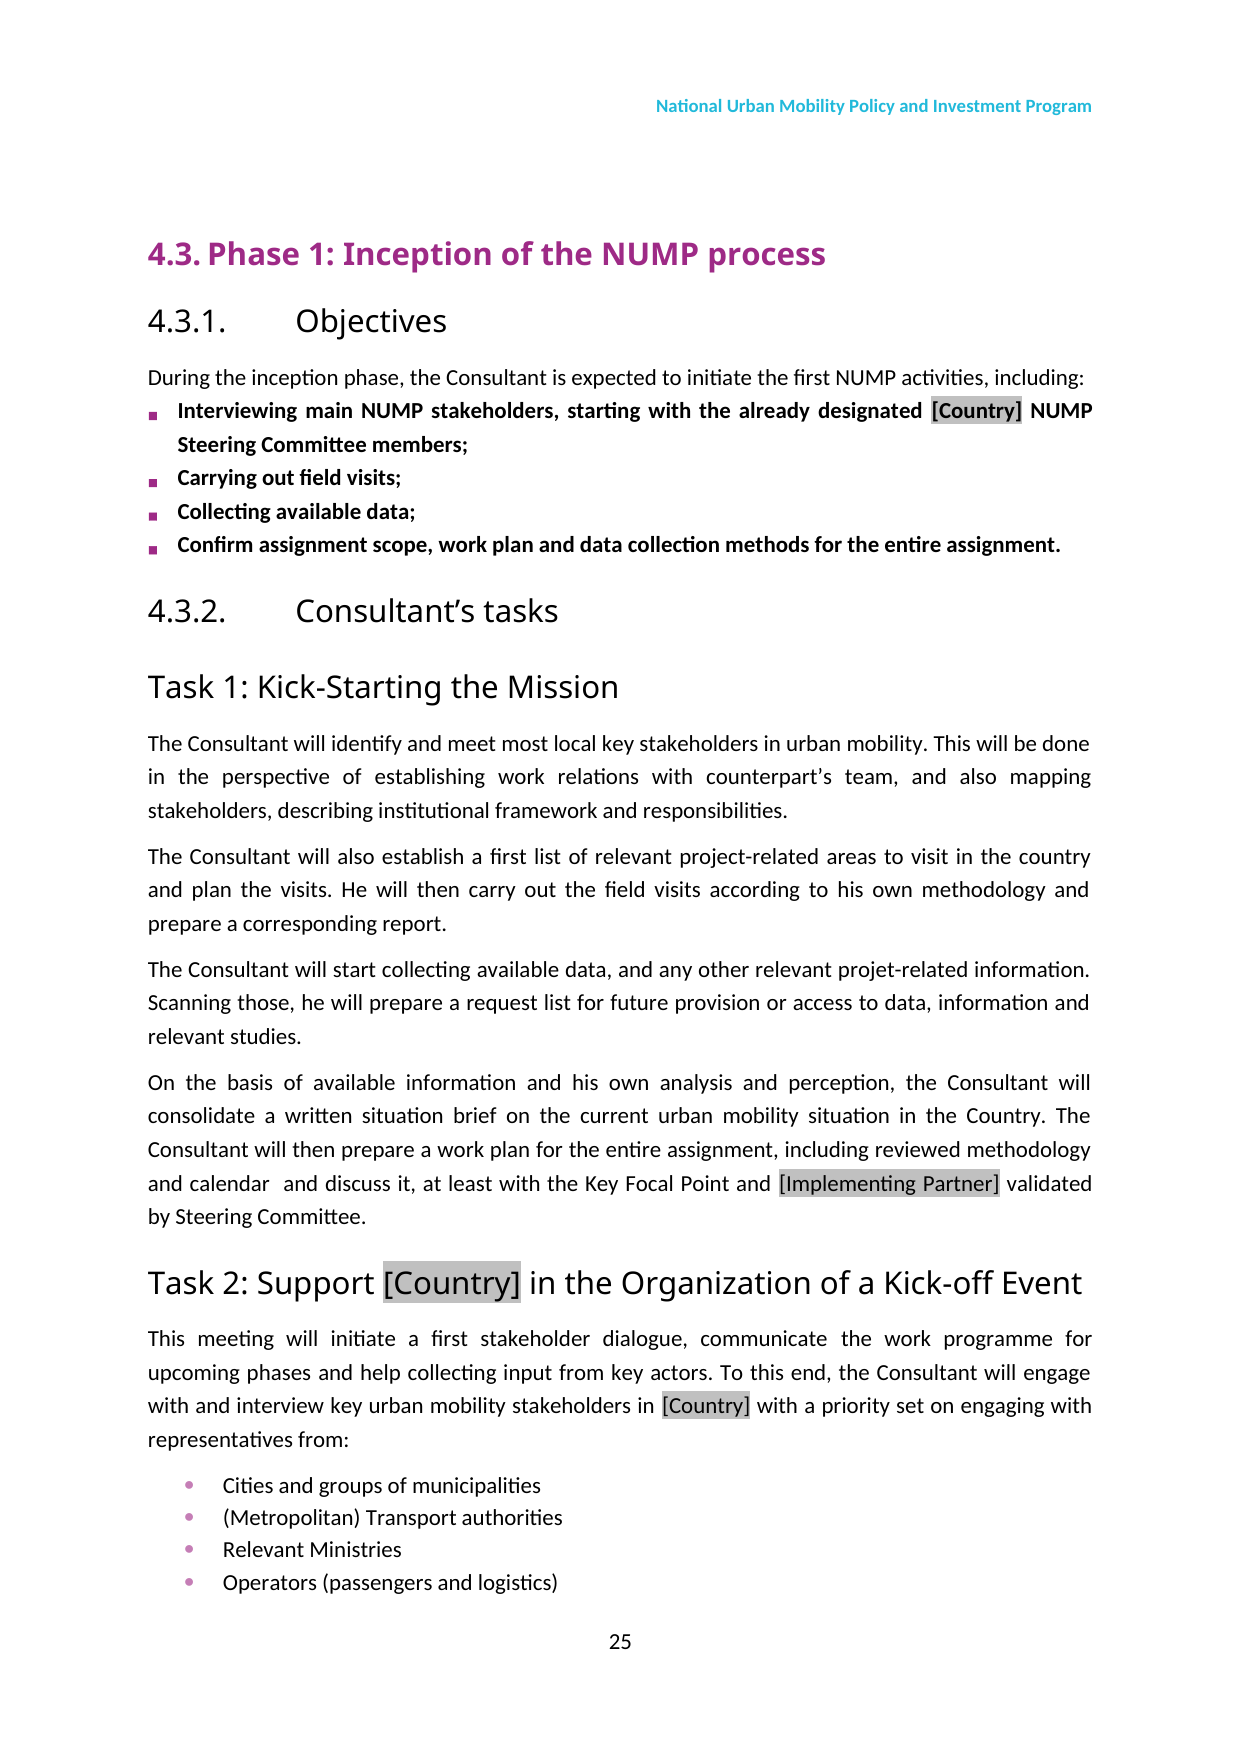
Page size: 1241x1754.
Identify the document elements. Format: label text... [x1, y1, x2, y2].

subtitle Task 2: Support [Country] in the Organization of a Kick-off Event [148, 1261, 383, 1303]
text The Consultant will start collecting available data, and any other relevant projet-related information. Scanning those, he will prepare a request list for future provision or access to data, information and relevant studies. [148, 955, 1092, 1050]
subtitle Phase 1: Inception of the NUMP process [148, 232, 1092, 274]
subtitle Consultant’s tasks [148, 589, 1092, 632]
subtitle Objectives [148, 299, 1092, 342]
list Operators (passengers and logistics) [185, 1568, 1092, 1596]
list Collecting available data; [148, 497, 1092, 525]
list During the inception phase, the Consultant is expected to initiate the first NUMP activities, including: [148, 363, 1092, 391]
list (Metropolitan) Transport authorities [185, 1503, 1092, 1531]
subtitle Task 2: Support [Country] in the Organization of a Kick-off Event [521, 1261, 1092, 1303]
subtitle Task 1: Kick-Starting the Mission [148, 665, 1092, 708]
list Cities and groups of municipalities [185, 1471, 1092, 1499]
text The Consultant will identify and meet most local key stakeholders in urban mobility. This will be done in the perspective of establishing work relations with counterpart’s team, and also mapping stakeholders, describing institutional framework and responsibilities. [148, 729, 1092, 824]
list This meeting will initiate a first stakeholder dialogue, communicate the work programme for upcoming phases and help collecting input from key actors. To this end, the Consultant will engage with and interview key urban mobility stakeholders in [Country] with a priority set on engaging with representatives from: [148, 1324, 1092, 1453]
list Carrying out field visits; [148, 463, 1092, 492]
list Confirm assignment scope, work plan and data collection methods for the entire assignment. [148, 531, 1092, 559]
list Relevant Ministries [185, 1535, 1092, 1563]
text The Consultant will also establish a first list of relevant project-related areas to visit in the country and plan the visits. He will then carry out the field visits according to his own methodology and prepare a corresponding report. [148, 842, 1092, 937]
list Interviewing main NUMP stakeholders, starting with the already designated [Country] NUMP Steering Committee members; [148, 396, 1092, 458]
text On the basis of available information and his own analysis and perception, the Consultant will consolidate a written situation brief on the current urban mobility situation in the Country. The Consultant will then prepare a work plan for the entire assignment, including reviewed methodology and calendar and discuss it, at least with the Key Focal Point and [Implementing Partner] validated by Steering Committee. [148, 1068, 1092, 1230]
